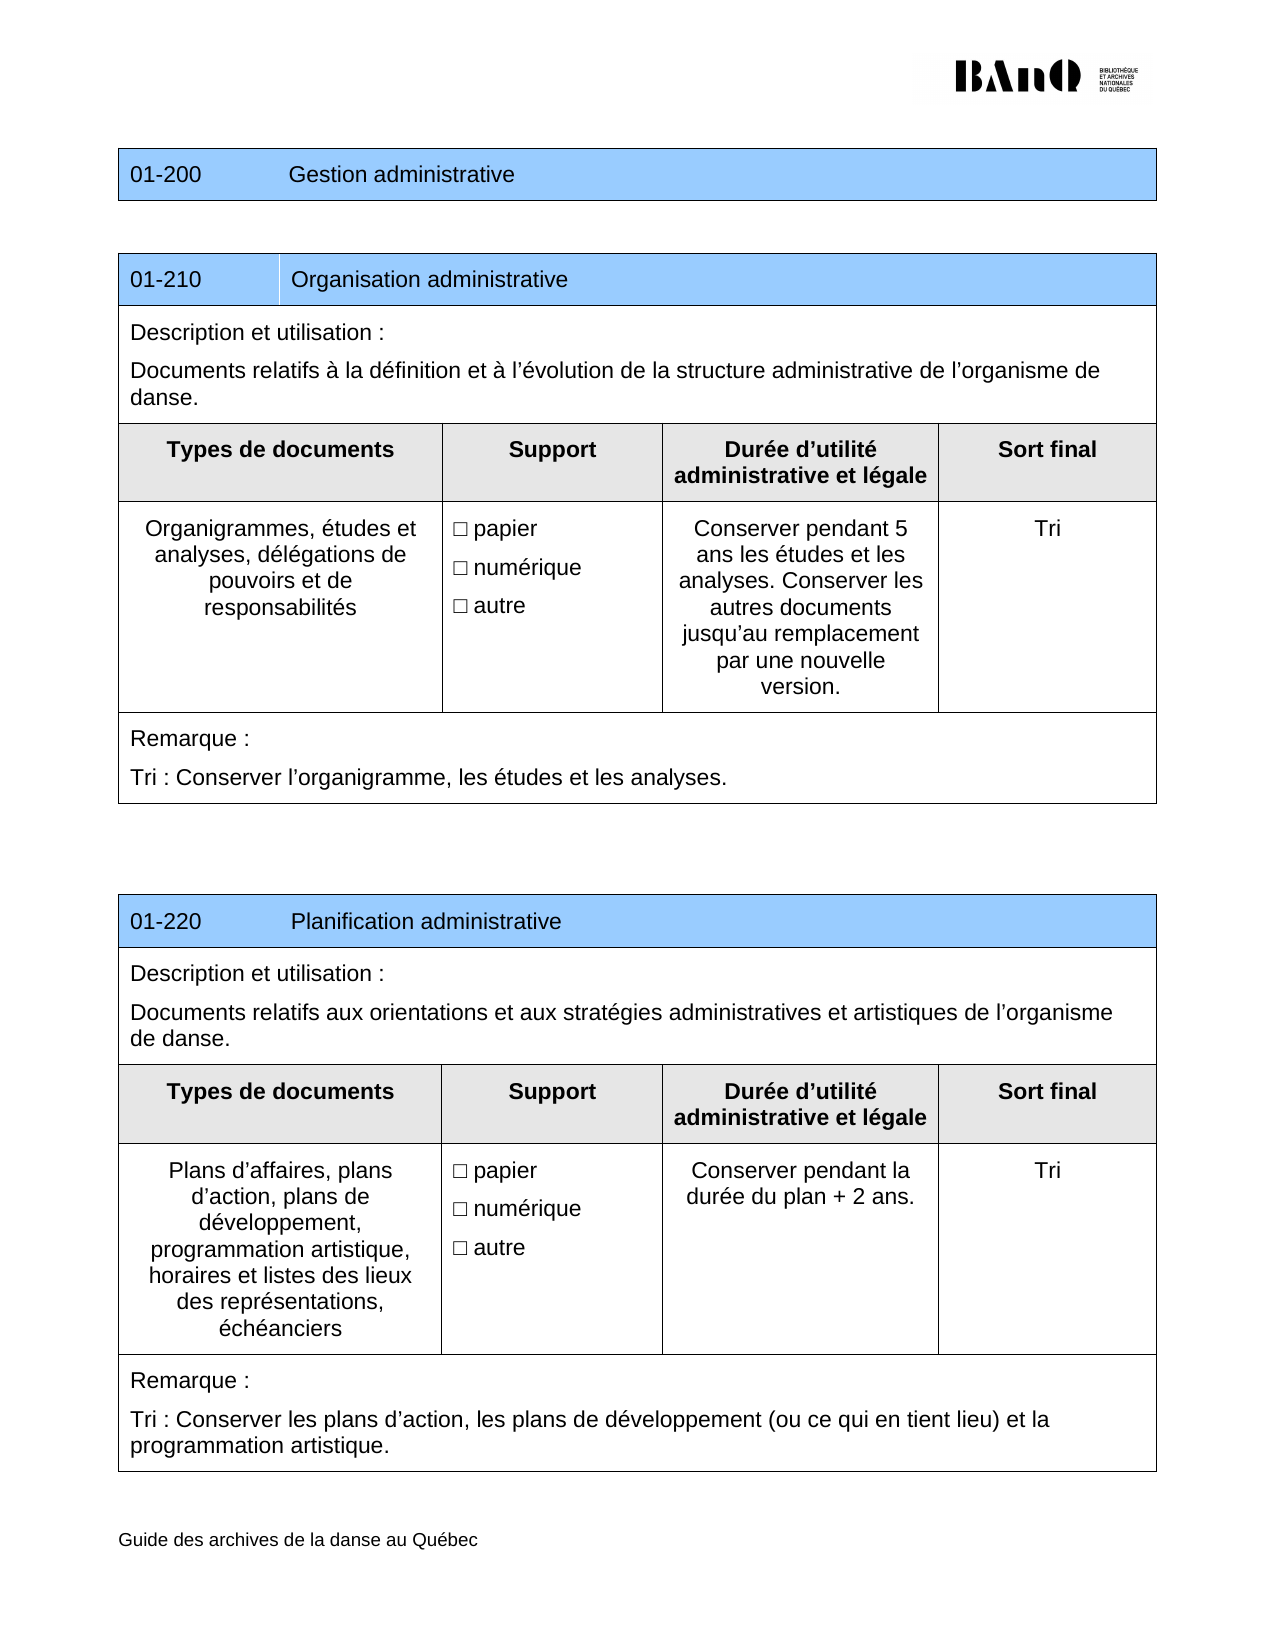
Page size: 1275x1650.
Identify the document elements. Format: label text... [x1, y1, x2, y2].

table_cell Plans d’affaires, plans d’action, plans de développement, programmation artistique, horaires et listes des lieux des représentations, échéanciers [119, 1144, 441, 1353]
table_header 01-210 [119, 254, 279, 305]
table_cell Description et utilisation : [119, 948, 1156, 987]
table_header 01-220 [119, 895, 279, 947]
table_cell Support [443, 424, 662, 501]
table_cell Conserver pendant la durée du plan + 2 ans. [663, 1144, 938, 1353]
table_cell Description et utilisation : [119, 306, 1156, 345]
table_cell Tri [939, 502, 1156, 712]
table_cell □ papier □ numérique □ autre [442, 1144, 662, 1353]
table_cell Documents relatifs aux orientations et aux stratégies administratives et artistiques de l’organisme de danse. [119, 987, 1156, 1064]
table_header Gestion administrative [277, 149, 1156, 200]
table_cell Tri : Conserver les plans d’action, les plans de développement (ou ce qui en tient lieu) et la programmation artistique. [119, 1394, 1156, 1471]
table_cell Types de documents [119, 424, 442, 501]
table_cell Types de documents [119, 1065, 441, 1143]
table_cell Durée d’utilité administrative et légale [663, 424, 938, 501]
table_cell Sort final [939, 1065, 1156, 1143]
table_cell Remarque : [119, 1355, 1156, 1393]
table_cell Durée d’utilité administrative et légale [663, 1065, 938, 1143]
table_header Planification administrative [279, 895, 1156, 947]
table_cell Remarque : [119, 713, 1156, 752]
table_cell Tri : Conserver l’organigramme, les études et les analyses. [119, 752, 1156, 803]
table_cell Conserver pendant 5 ans les études et les analyses. Conserver les autres documents jusqu’au remplacement par une nouvelle version. [663, 502, 938, 712]
table_cell Organigrammes, études et analyses, délégations de pouvoirs et de responsabilités [119, 502, 442, 712]
table_cell Tri [939, 1144, 1156, 1353]
table_header Organisation administrative [280, 254, 1156, 305]
table_cell Documents relatifs à la définition et à l’évolution de la structure administrative de l’organisme de danse. [119, 345, 1156, 422]
table_cell □ papier □ numérique □ autre [443, 502, 662, 712]
table_header 01-200 [119, 149, 277, 200]
table_cell Support [442, 1065, 662, 1143]
table_cell Sort final [939, 424, 1156, 501]
